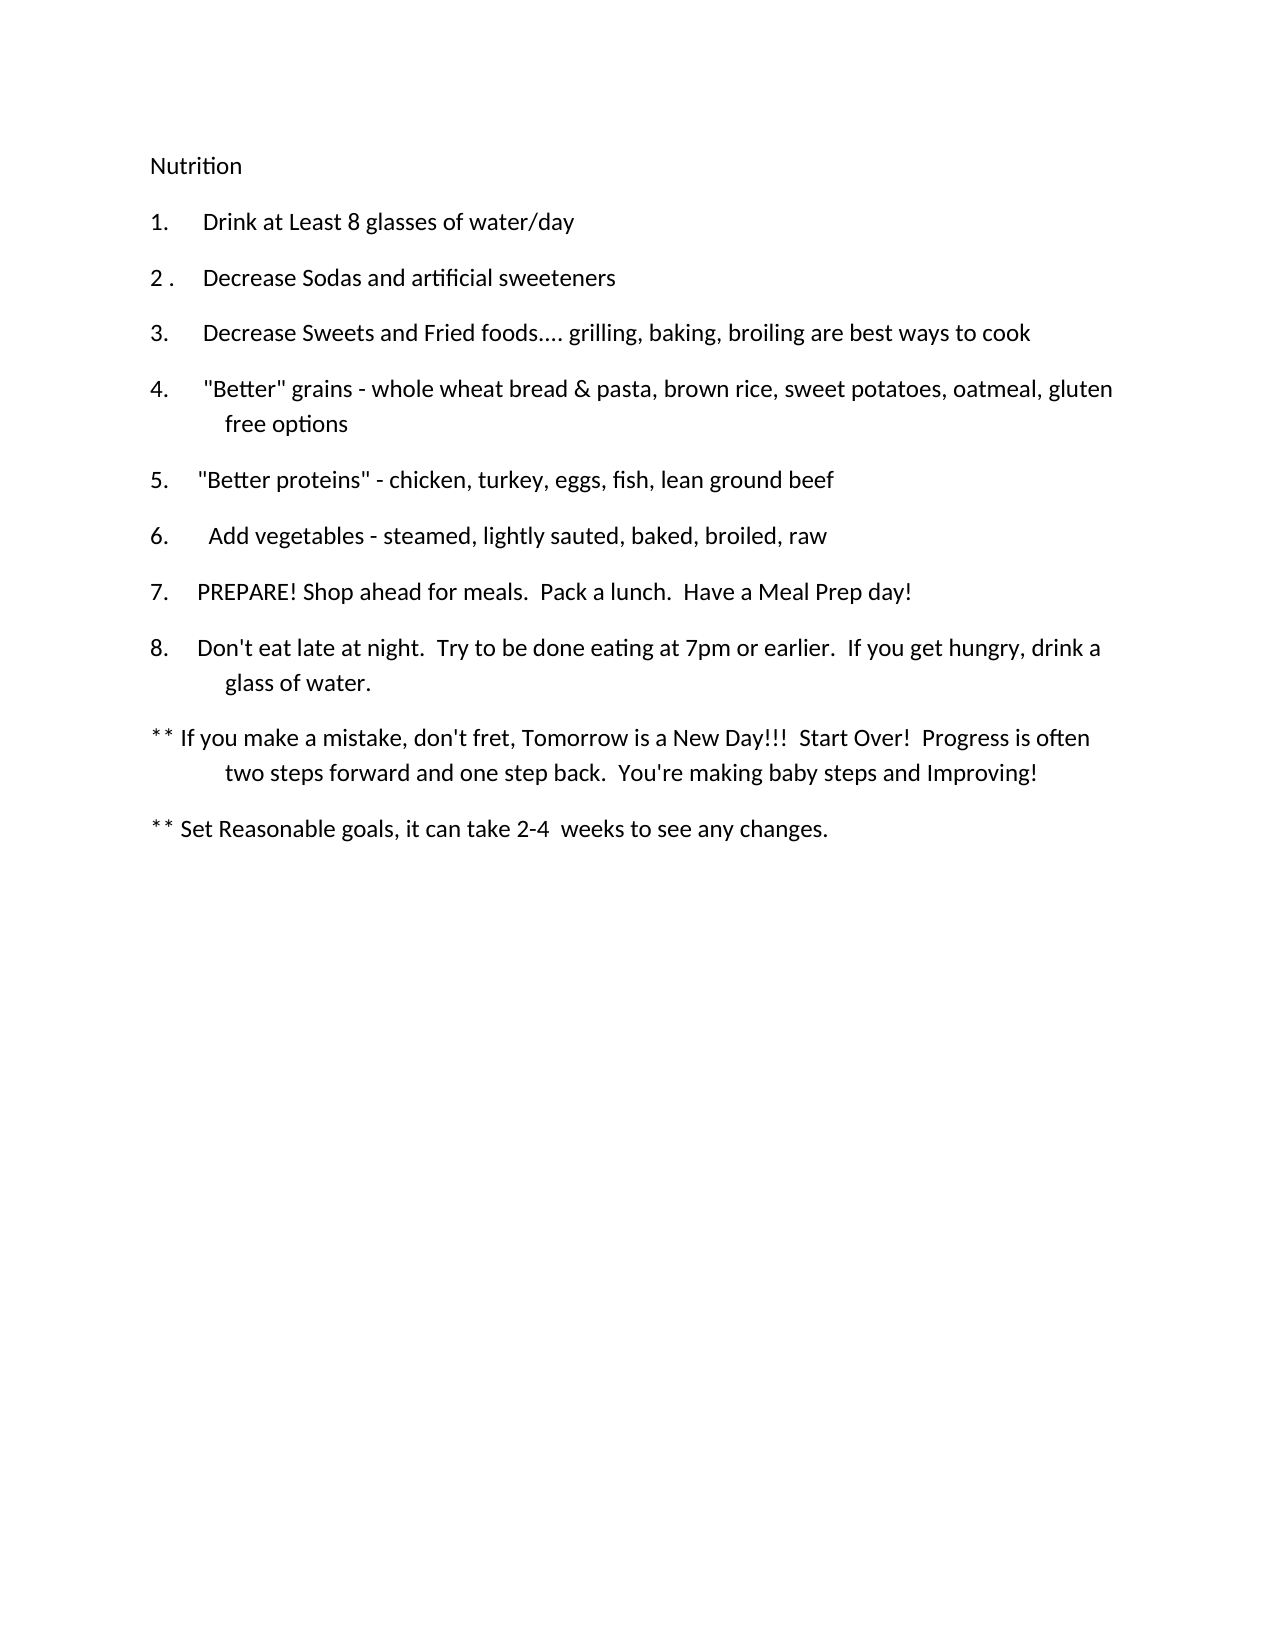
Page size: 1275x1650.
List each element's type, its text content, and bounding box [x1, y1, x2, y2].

text 7. PREPARE! Shop ahead for meals. Pack a lunch. Have a Meal Prep day! [150, 576, 1125, 606]
text 2 . Decrease Sodas and artificial sweeteners [150, 262, 1125, 292]
text 1. Drink at Least 8 glasses of water/day [150, 206, 1125, 236]
text 4. "Better" grains - whole wheat bread & pasta, brown rice, sweet potatoes, oatmeal, gluten free options [150, 373, 1125, 439]
text 5. "Better proteins" - chicken, turkey, eggs, fish, lean ground beef [150, 464, 1125, 495]
text ** Set Reasonable goals, it can take 2-4 weeks to see any changes. [150, 813, 1125, 844]
text 6. Add vegetables - steamed, lightly sauted, baked, broiled, raw [150, 520, 1125, 551]
text 3. Decrease Sweets and Fried foods.... grilling, baking, broiling are best ways to cook [150, 317, 1125, 348]
text Nutrition [150, 150, 1125, 181]
text 8. Don't eat late at night. Try to be done eating at 7pm or earlier. If you get hungry, drink a glass of water. [150, 632, 1125, 697]
text ** If you make a mistake, don't fret, Tomorrow is a New Day!!! Start Over! Progress is often two steps forward and one step back. You're making baby steps and Improving! [150, 722, 1125, 788]
